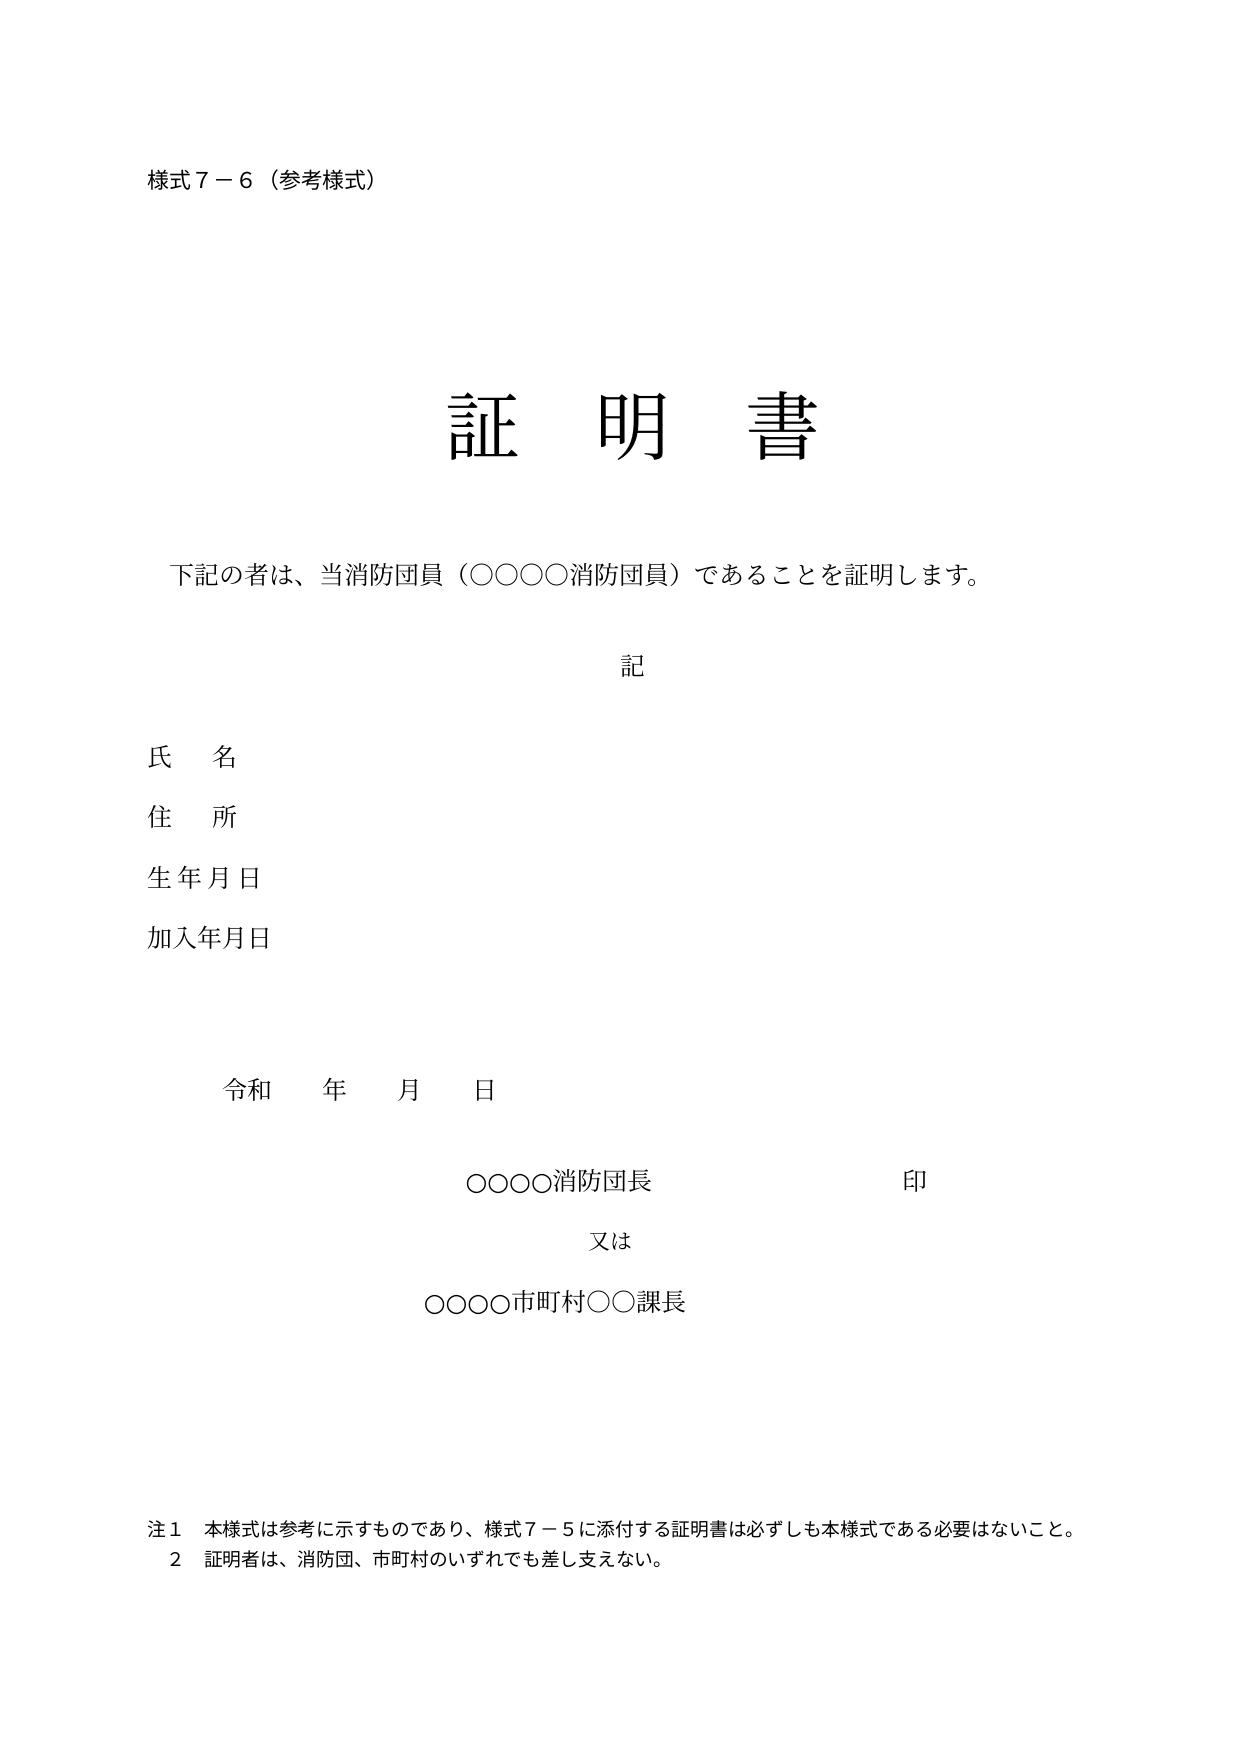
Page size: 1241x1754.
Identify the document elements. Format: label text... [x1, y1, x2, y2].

text 様式７－６（参考様式） [148, 149, 1117, 209]
text ２ 証明者は、消防団、市町村のいずれでも差し支えない。 [148, 1543, 1117, 1574]
text 証 明 書 [148, 361, 1117, 482]
text 注１ 本様式は参考に示すものであり、様式７－５に添付する証明書は必ずしも本様式である必要はないこと。 [148, 1513, 1117, 1543]
text 下記の者は、当消防団員（○○○○消防団員）であることを証明します。 [148, 543, 1117, 604]
text ○○○○市町村○○課長 [148, 1271, 1117, 1331]
text 又は [148, 1210, 1117, 1271]
text 令和 年 月 日 [148, 1058, 1117, 1119]
text 氏名 [148, 725, 1117, 786]
text 生年月日 [148, 846, 1117, 907]
text 住所 [148, 786, 1117, 846]
text 記 [148, 634, 1117, 694]
text 加入年月日 [148, 907, 1117, 967]
text ○○○○消防団長 印 [148, 1149, 1117, 1210]
